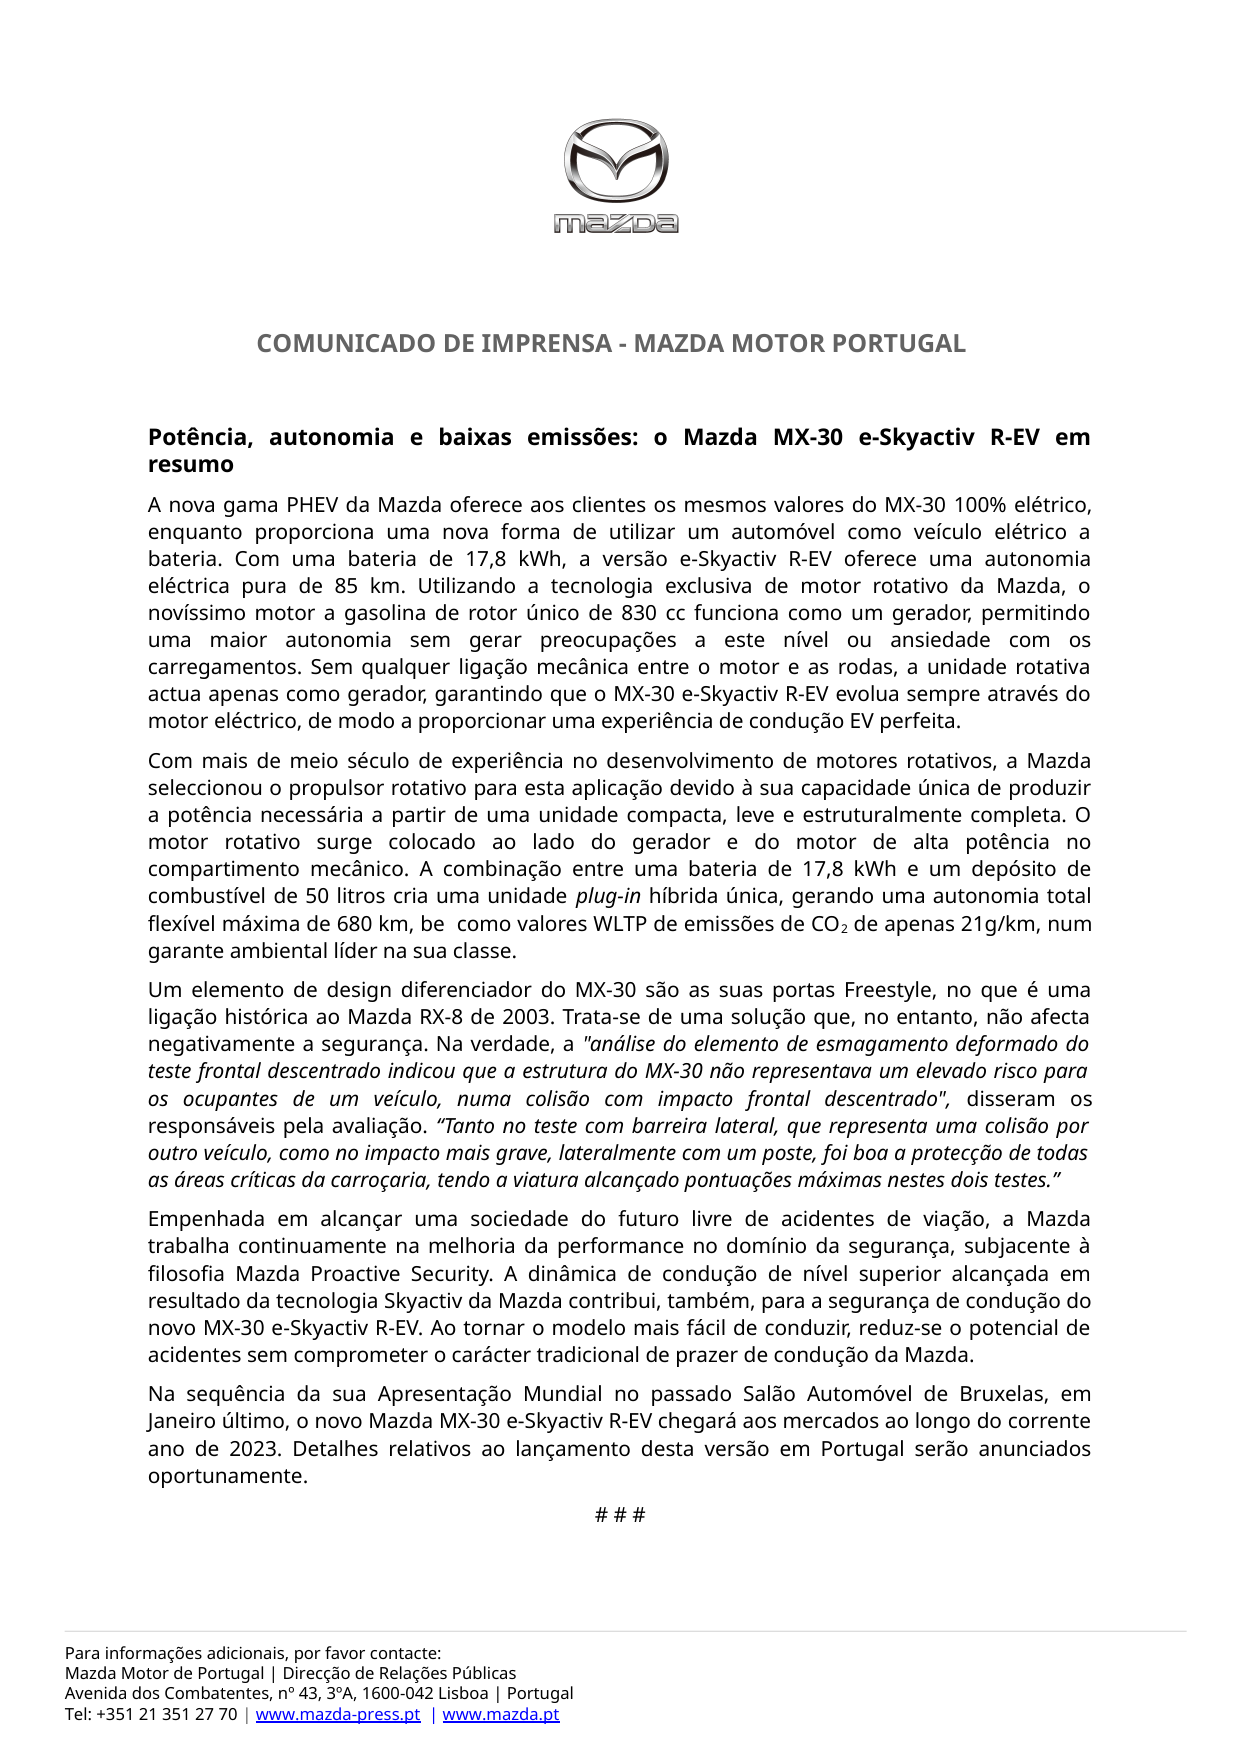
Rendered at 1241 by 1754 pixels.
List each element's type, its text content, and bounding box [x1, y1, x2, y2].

text Um elemento de design diferenciador do MX-30 são as suas portas Freestyle, no que é uma ligação histórica ao Mazda RX-8 de 2003. Trata-se de uma solução que, no entanto, não afecta negativamente a segurança. Na verdade, a "análise do elemento de esmagamento deformado do teste frontal descentrado indicou que a estrutura do MX-30 não representava um elevado risco para os ocupantes de um veículo, numa colisão com impacto frontal descentrado", disseram os responsáveis pela avaliação. “Tanto no teste com barreira lateral, que representa uma colisão por outro veículo, como no impacto mais grave, lateralmente com um poste, foi boa a protecção de todas as áreas críticas da carroçaria, tendo a viatura alcançado pontuações máximas nestes dois testes.” [148, 976, 1092, 1193]
text A nova gama PHEV da Mazda oferece aos clientes os mesmos valores do MX-30 100% elétrico, enquanto proporciona uma nova forma de utilizar um automóvel como veículo elétrico a bateria. Com uma bateria de 17,8 kWh, a versão e-Skyactiv R-EV oferece uma autonomia eléctrica pura de 85 km. Utilizando a tecnologia exclusiva de motor rotativo da Mazda, o novíssimo motor a gasolina de rotor único de 830 cc funciona como um gerador, permitindo uma maior autonomia sem gerar preocupações a este nível ou ansiedade com os carregamentos. Sem qualquer ligação mecânica entre o motor e as rodas, a unidade rotativa actua apenas como gerador, garantindo que o MX-30 e-Skyactiv R-EV evolua sempre através do motor eléctrico, de modo a proporcionar uma experiência de condução EV perfeita. [148, 491, 1092, 734]
picture [0, 0, 1237, 356]
text Na sequência da sua Apresentação Mundial no passado Salão Automóvel de Bruxelas, em Janeiro último, o novo Mazda MX-30 e-Skyactiv R-EV chegará aos mercados ao longo do corrente ano de 2023. Detalhes relativos ao lançamento desta versão em Portugal serão anunciados oportunamente. [148, 1380, 1092, 1488]
text Empenhada em alcançar uma sociedade do futuro livre de acidentes de viação, a Mazda trabalha continuamente na melhoria da performance no domínio da segurança, subjacente à filosofia Mazda Proactive Security. A dinâmica de condução de nível superior alcançada em resultado da tecnologia Skyactiv da Mazda contribui, também, para a segurança de condução do novo MX-30 e-Skyactiv R-EV. Ao tornar o modelo mais fácil de conduzir, reduz-se o potencial de acidentes sem comprometer o carácter tradicional de prazer de condução da Mazda. [148, 1205, 1092, 1368]
text # # # [148, 1501, 1092, 1528]
text Com mais de meio século de experiência no desenvolvimento de motores rotativos, a Mazda seleccionou o propulsor rotativo para esta aplicação devido à sua capacidade única de produzir a potência necessária a partir de uma unidade compacta, leve e estruturalmente completa. O motor rotativo surge colocado ao lado do gerador e do motor de alta potência no compartimento mecânico. A combinação entre uma bateria de 17,8 kWh e um depósito de combustível de 50 litros cria uma unidade plug-in híbrida única, gerando uma autonomia total flexível máxima de 680 km, be como valores WLTP de emissões de CO2 de apenas 21g/km, num garante ambiental líder na sua classe. [148, 747, 1092, 963]
text Potência, autonomia e baixas emissões: o Mazda MX-30 e-Skyactiv R-EV em resumo [148, 424, 1092, 478]
